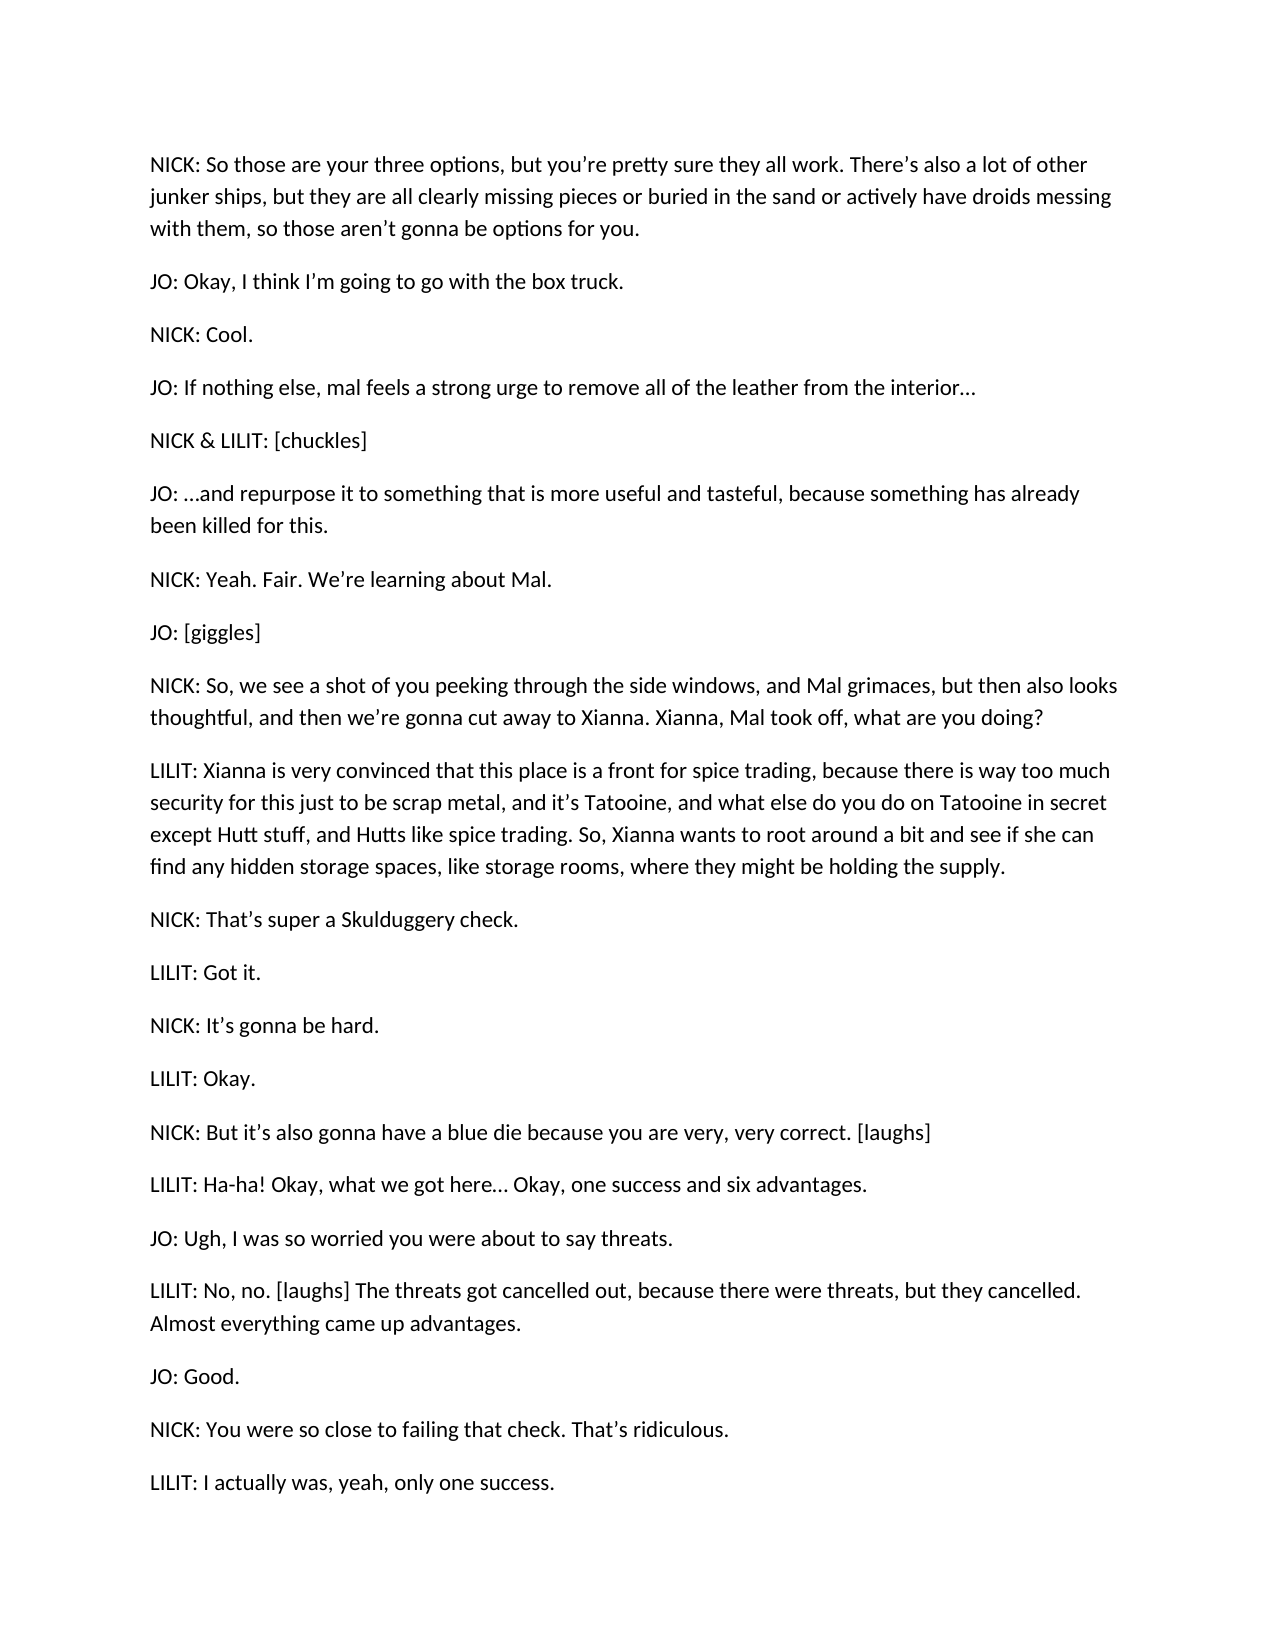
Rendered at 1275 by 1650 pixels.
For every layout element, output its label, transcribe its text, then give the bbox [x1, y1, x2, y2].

text LILIT: I actually was, yeah, only one success. [150, 1468, 1125, 1496]
text JO: Ugh, I was so worried you were about to say threats. [150, 1224, 1125, 1252]
text NICK & LILIT: [chuckles] [150, 426, 1125, 454]
text JO: [giggles] [150, 618, 1125, 646]
text LILIT: Okay. [150, 1064, 1125, 1093]
text JO: Okay, I think I’m going to go with the box truck. [150, 267, 1125, 295]
text NICK: That’s super a Skulduggery check. [150, 906, 1125, 933]
text JO: …and repurpose it to something that is more useful and tasteful, because something has already been killed for this. [150, 479, 1125, 540]
text JO: If nothing else, mal feels a strong urge to remove all of the leather from the interior… [150, 373, 1125, 401]
text NICK: It’s gonna be hard. [150, 1012, 1125, 1039]
text NICK: But it’s also gonna have a blue die because you are very, very correct. [laughs] [150, 1118, 1125, 1146]
text NICK: Cool. [150, 320, 1125, 348]
text NICK: Yeah. Fair. We’re learning about Mal. [150, 565, 1125, 593]
text JO: Good. [150, 1362, 1125, 1390]
text LILIT: Xianna is very convinced that this place is a front for spice trading, because there is way too much security for this just to be scrap metal, and it’s Tatooine, and what else do you do on Tatooine in secret except Hutt stuff, and Hutts like spice trading. So, Xianna wants to root around a bit and see if she can find any hidden storage spaces, like storage rooms, where they might be holding the supply. [150, 756, 1125, 881]
text LILIT: Ha-ha! Okay, what we got here… Okay, one success and six advantages. [150, 1171, 1125, 1199]
text NICK: You were so close to failing that check. That’s ridiculous. [150, 1415, 1125, 1443]
text NICK: So those are your three options, but you’re pretty sure they all work. There’s also a lot of other junker ships, but they are all clearly missing pieces or buried in the sand or actively have droids messing with them, so those aren’t gonna be options for you. [150, 150, 1125, 242]
text NICK: So, we see a shot of you peeking through the side windows, and Mal grimaces, but then also looks thoughtful, and then we’re gonna cut away to Xianna. Xianna, Mal took off, what are you doing? [150, 671, 1125, 731]
text LILIT: Got it. [150, 958, 1125, 987]
text LILIT: No, no. [laughs] The threats got cancelled out, because there were threats, but they cancelled. Almost everything came up advantages. [150, 1277, 1125, 1337]
